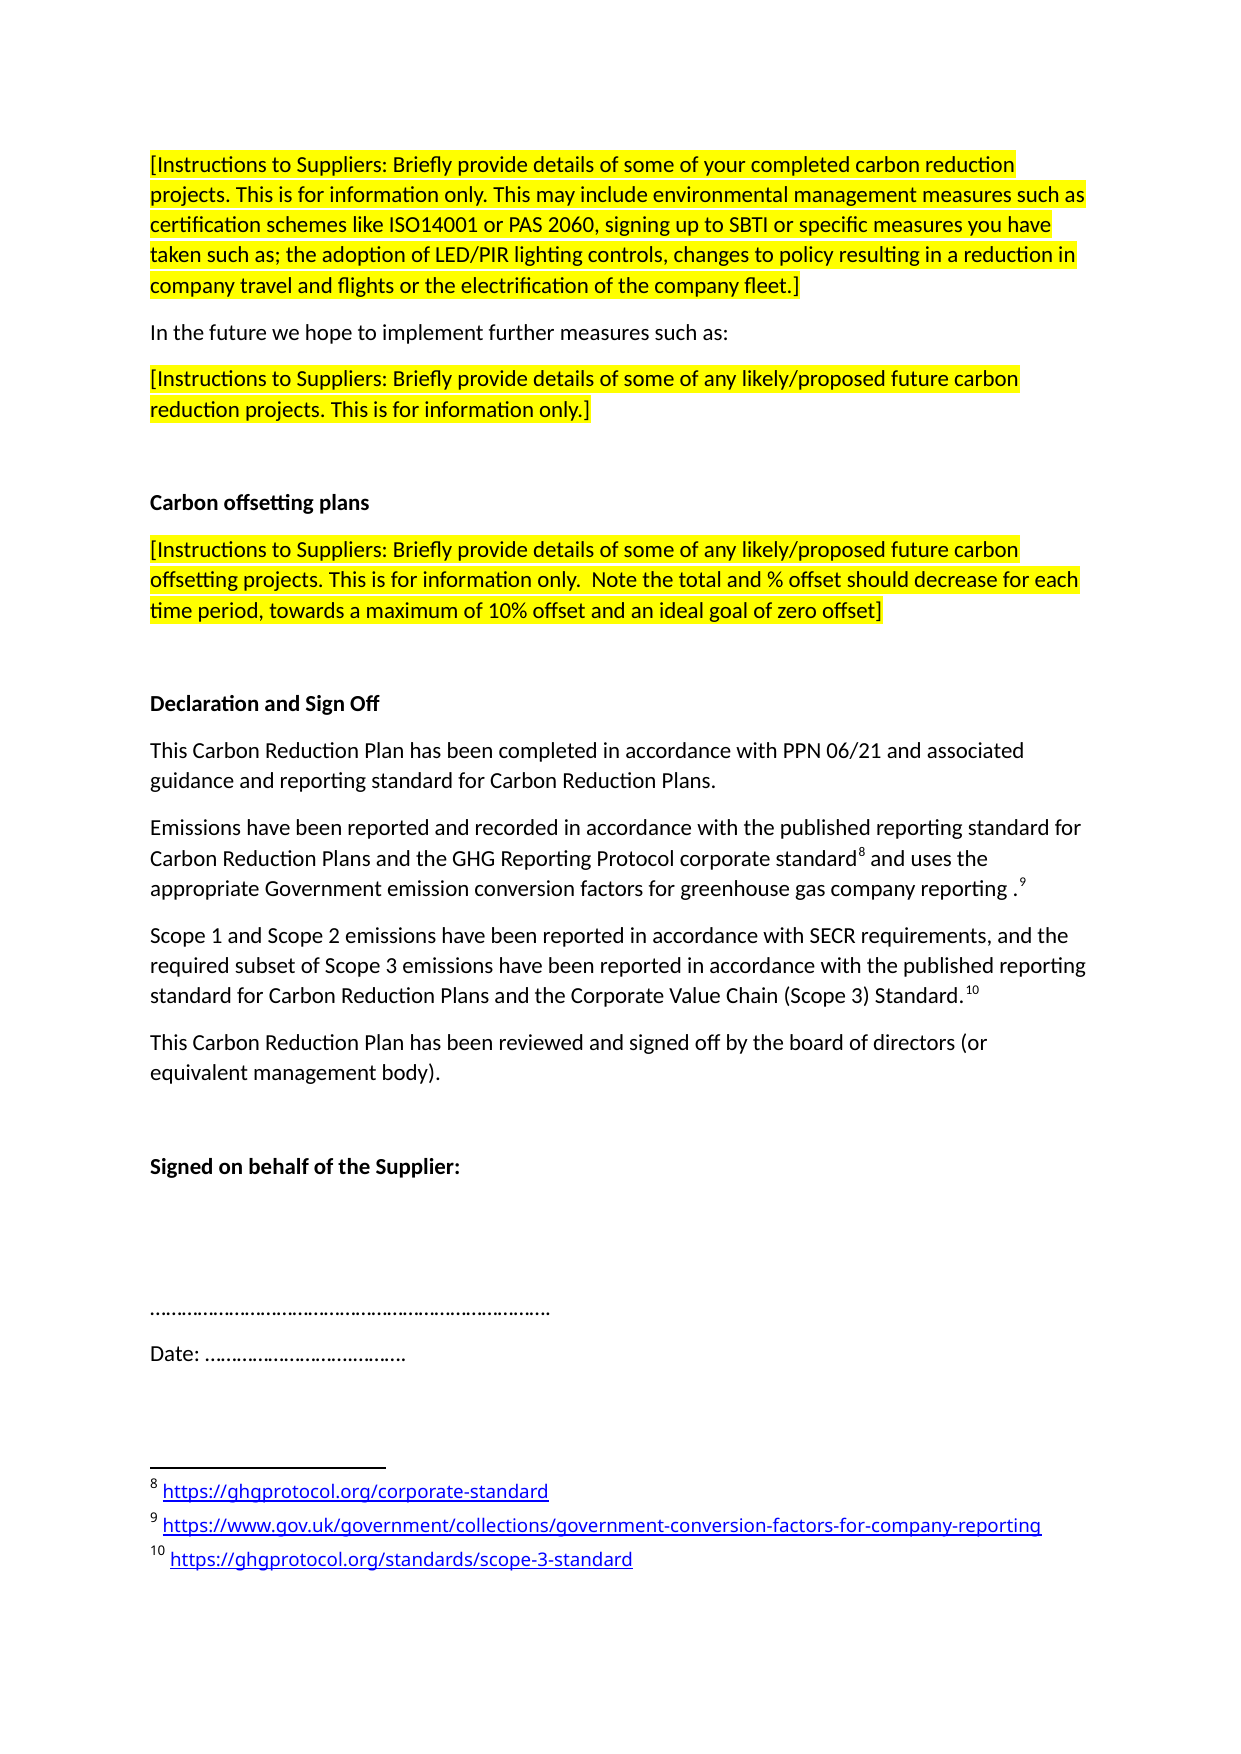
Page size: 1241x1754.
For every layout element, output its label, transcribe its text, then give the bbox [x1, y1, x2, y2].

text Date: ……………………….………. [150, 1339, 1090, 1368]
text Emissions have been reported and recorded in accordance with the published reporting standard for Carbon Reduction Plans and the GHG Reporting Protocol corporate standard and uses the appropriate Government emission conversion factors for greenhouse gas company reporting . [150, 813, 1090, 902]
text [Instructions to Suppliers: Briefly provide details of some of any likely/proposed future carbon offsetting projects. This is for information only. Note the total and % offset should decrease for each time period, towards a maximum of 10% offset and an ideal goal of zero offset] [150, 535, 1090, 624]
text …………………………………………………………………. [150, 1293, 1090, 1321]
text Signed on behalf of the Supplier: [150, 1152, 1090, 1180]
text Declaration and Sign Off [150, 689, 1090, 718]
text In the future we hope to implement further measures such as: [150, 318, 1090, 346]
text [Instructions to Suppliers: Briefly provide details of some of your completed carbon reduction projects. This is for information only. This may include environmental management measures such as certification schemes like ISO14001 or PAS 2060, signing up to SBTI or specific measures you have taken such as; the adoption of LED/PIR lighting controls, changes to policy resulting in a reduction in company travel and flights or the electrification of the company fleet.] [150, 150, 1090, 299]
text [Instructions to Suppliers: Briefly provide details of some of any likely/proposed future carbon reduction projects. This is for information only.] [150, 364, 1090, 423]
text This Carbon Reduction Plan has been completed in accordance with PPN 06/21 and associated guidance and reporting standard for Carbon Reduction Plans. [150, 736, 1090, 795]
text This Carbon Reduction Plan has been reviewed and signed off by the board of directors (or equivalent management body). [150, 1028, 1090, 1086]
text Scope 1 and Scope 2 emissions have been reported in accordance with SECR requirements, and the required subset of Scope 3 emissions have been reported in accordance with the published reporting standard for Carbon Reduction Plans and the Corporate Value Chain (Scope 3) Standard. [150, 921, 1090, 1009]
text Carbon offsetting plans [150, 488, 1090, 517]
